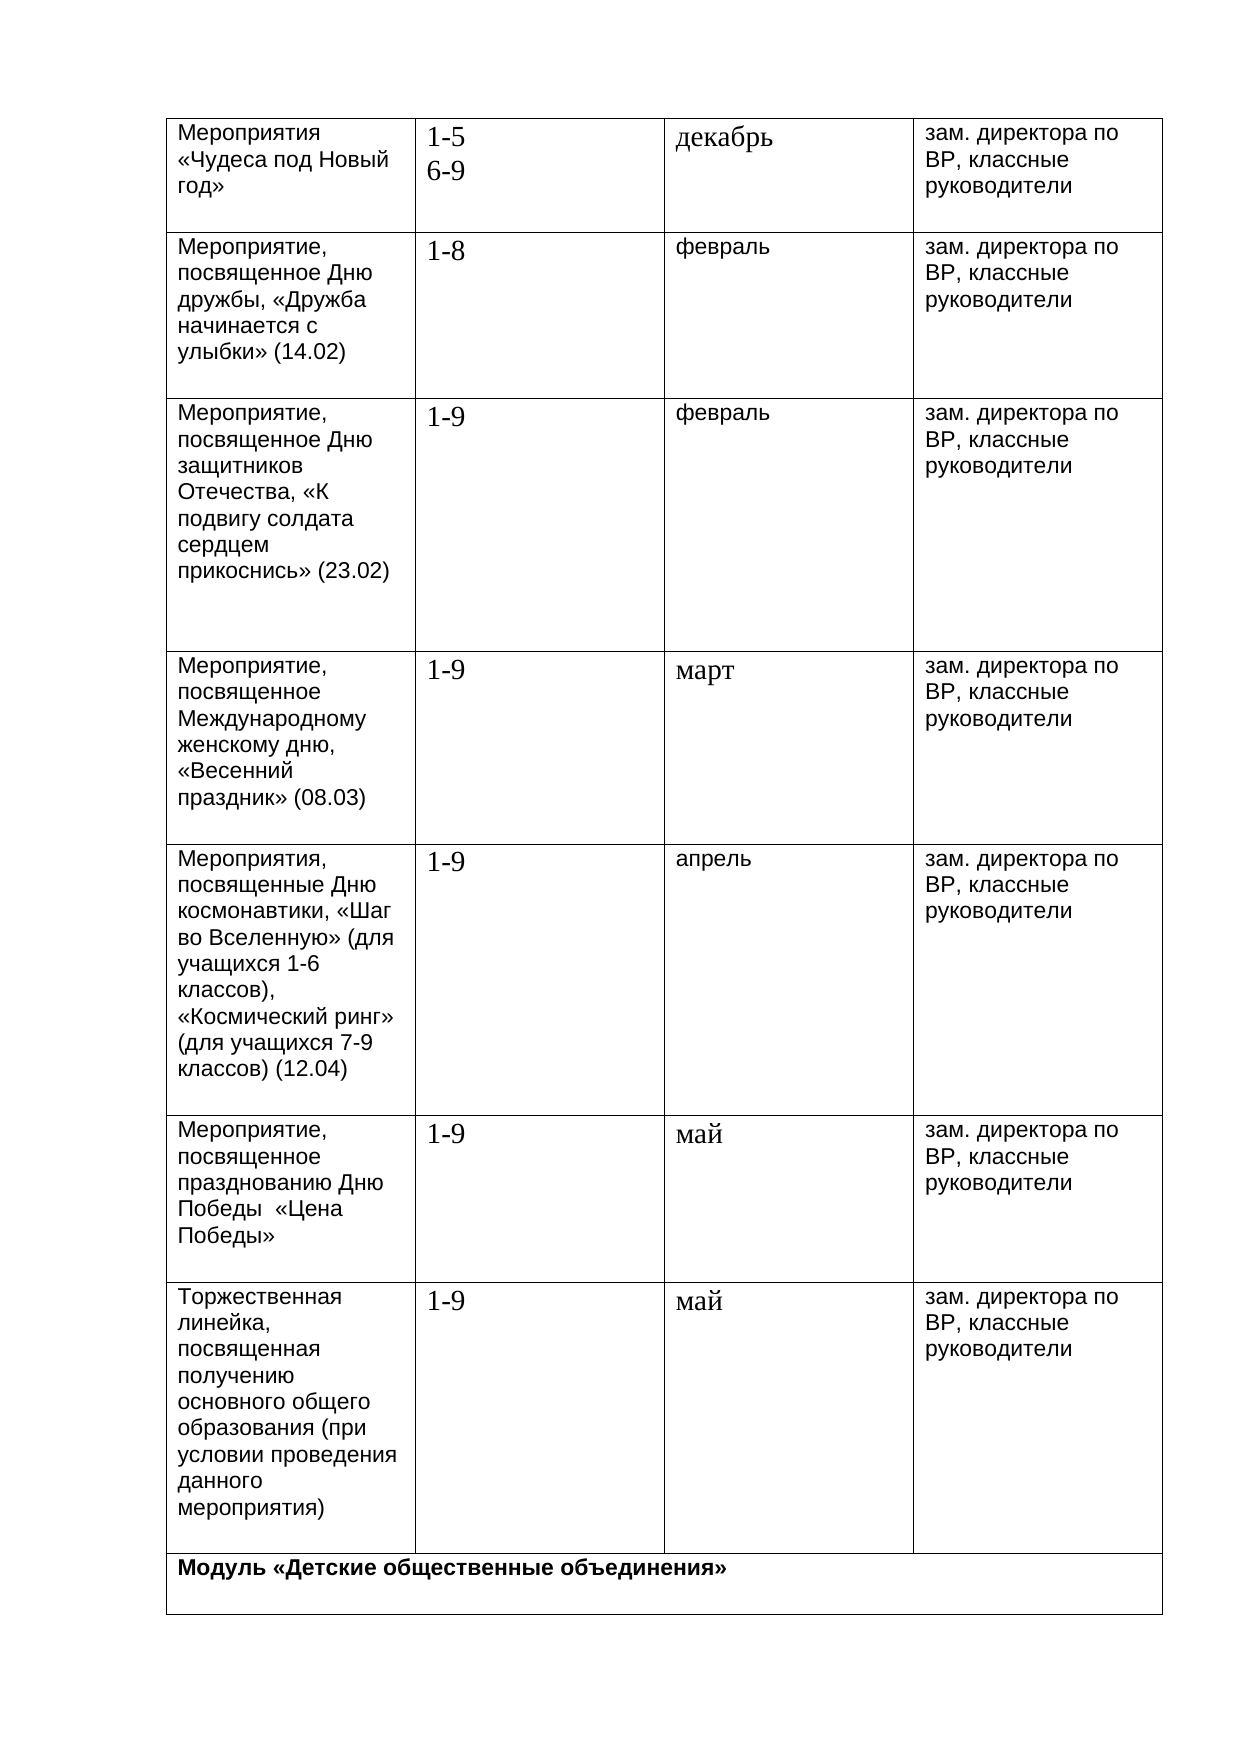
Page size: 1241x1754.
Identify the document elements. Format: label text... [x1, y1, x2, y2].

table_cell декабрь [665, 119, 913, 232]
table_cell зам. директора по ВР, классные руководители [914, 845, 1162, 1115]
table_cell зам. директора по ВР, классные руководители [914, 1116, 1162, 1282]
table_cell Мероприятия «Чудеса под Новый год» [167, 119, 415, 232]
table_cell Мероприятие, посвященное празднованию Дню Победы «Цена Победы» [167, 1116, 415, 1282]
table_cell февраль [665, 233, 913, 398]
table_cell май [665, 1283, 913, 1553]
table_cell Мероприятие, посвященное Дню защитников Отечества, «К подвигу солдата сердцем прикоснись» (23.02) [167, 399, 415, 651]
table_cell 1-9 [416, 1283, 664, 1553]
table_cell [914, 1283, 1162, 1553]
table_cell зам. директора по ВР, классные руководители [914, 399, 1162, 651]
table_cell Торжественная линейка, посвященная получению основного общего образования (при условии проведения данного мероприятия) [167, 1283, 415, 1553]
table_cell зам. директора по ВР, классные руководители [914, 652, 1162, 843]
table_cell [914, 119, 1162, 232]
table_cell 1-9 [416, 399, 664, 651]
table_cell февраль [665, 399, 913, 651]
table_cell апрель [665, 845, 913, 1115]
table_cell 1-8 [416, 233, 664, 398]
table_cell Мероприятие, посвященное Международному женскому дню, «Весенний праздник» (08.03) [167, 652, 415, 843]
table_cell Мероприятия, посвященные Дню космонавтики, «Шаг во Вселенную» (для учащихся 1-6 классов), «Космический ринг» (для учащихся 7-9 классов) (12.04) [167, 845, 415, 1115]
table_cell май [665, 1116, 913, 1282]
table_cell Мероприятие, посвященное Дню дружбы, «Дружба начинается с улыбки» (14.02) [167, 233, 415, 398]
table_cell март [665, 652, 913, 843]
table_cell 1-5 6-9 [416, 119, 664, 232]
table_cell 1-9 [416, 652, 664, 843]
table_cell Модуль «Детские общественные объединения» [167, 1554, 1162, 1614]
table_cell 1-9 [416, 845, 664, 1115]
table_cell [914, 233, 1162, 398]
table_cell 1-9 [416, 1116, 664, 1282]
